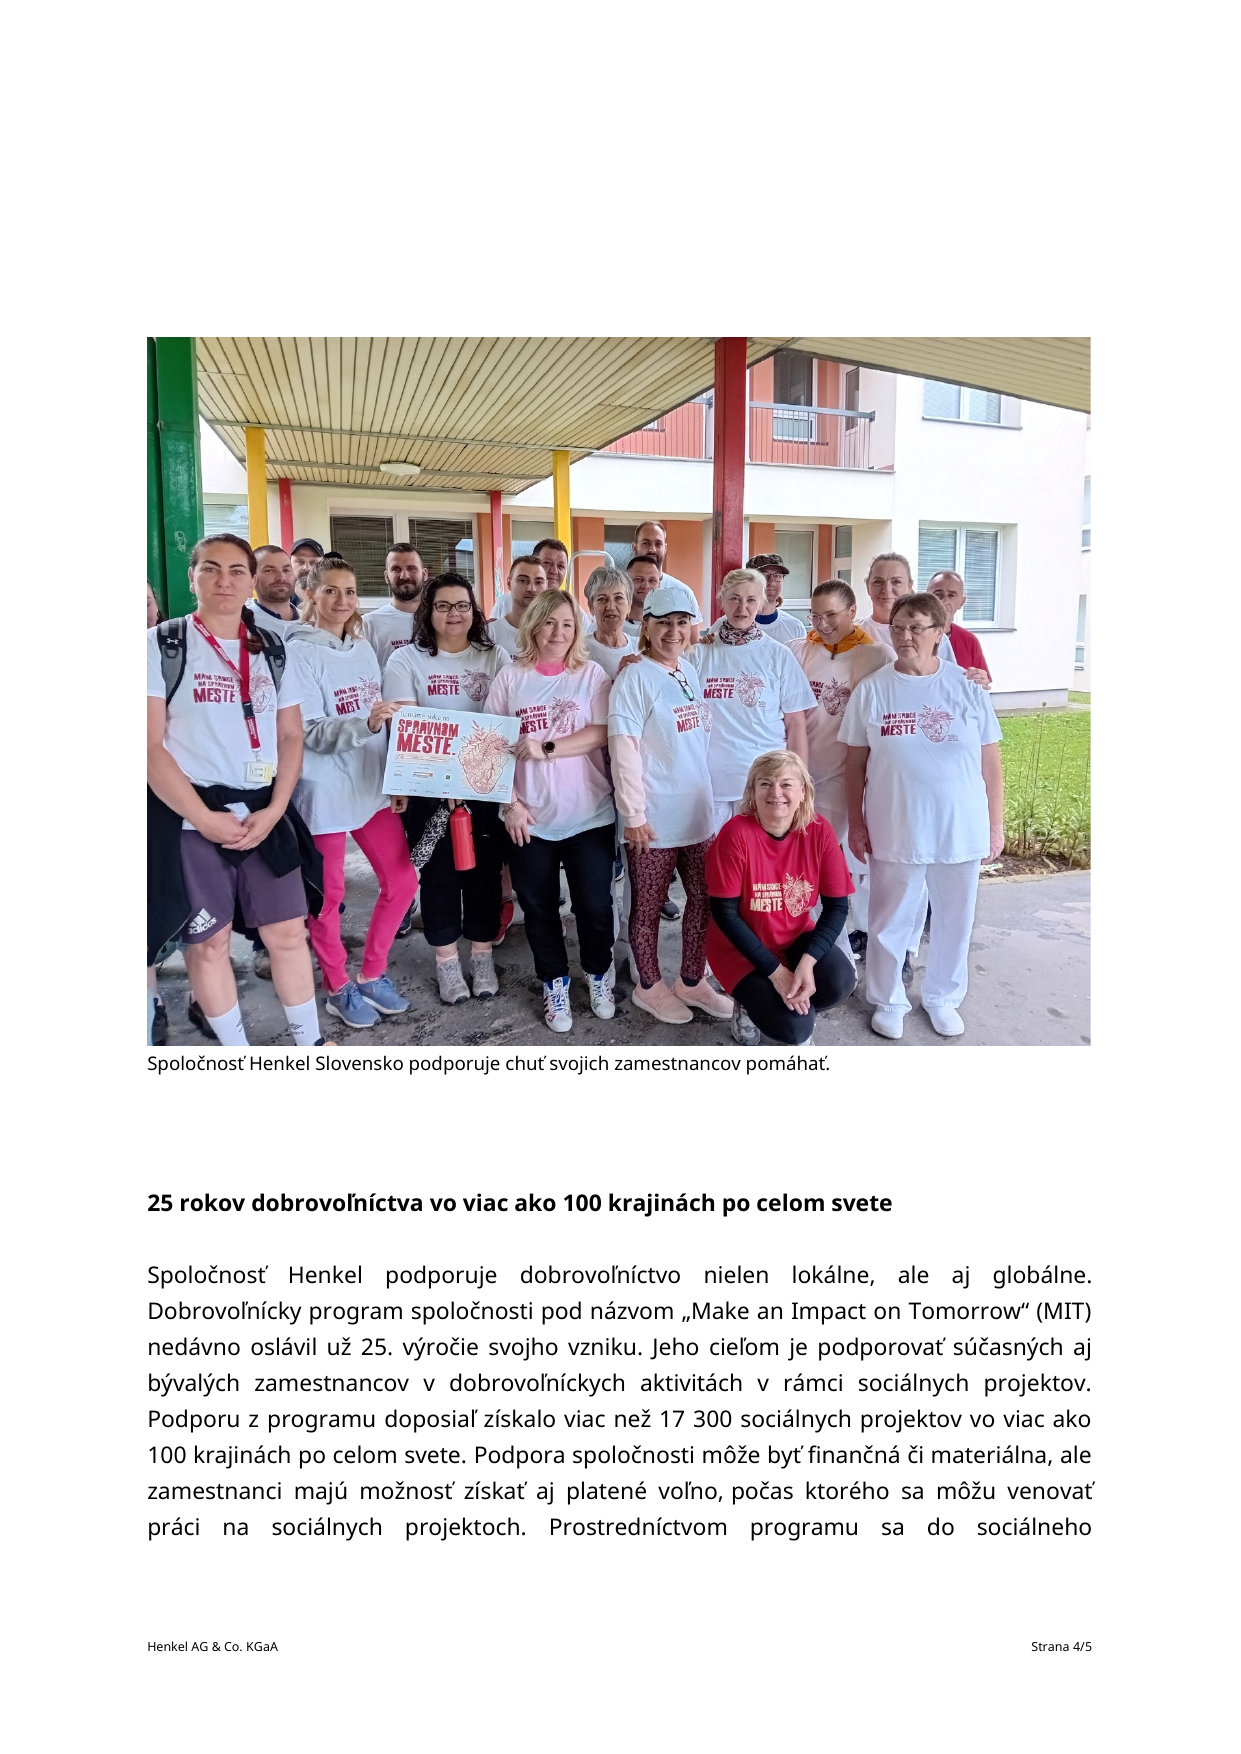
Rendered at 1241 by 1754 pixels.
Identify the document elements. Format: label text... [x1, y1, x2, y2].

text 25 rokov dobrovoľníctva vo viac ako 100 krajinách po celom svete [147, 1187, 1093, 1219]
text Spoločnosť Henkel Slovensko podporuje chuť svojich zamestnancov pomáhať. [147, 1050, 1093, 1076]
picture [147, 337, 1091, 1046]
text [147, 1259, 1093, 1542]
